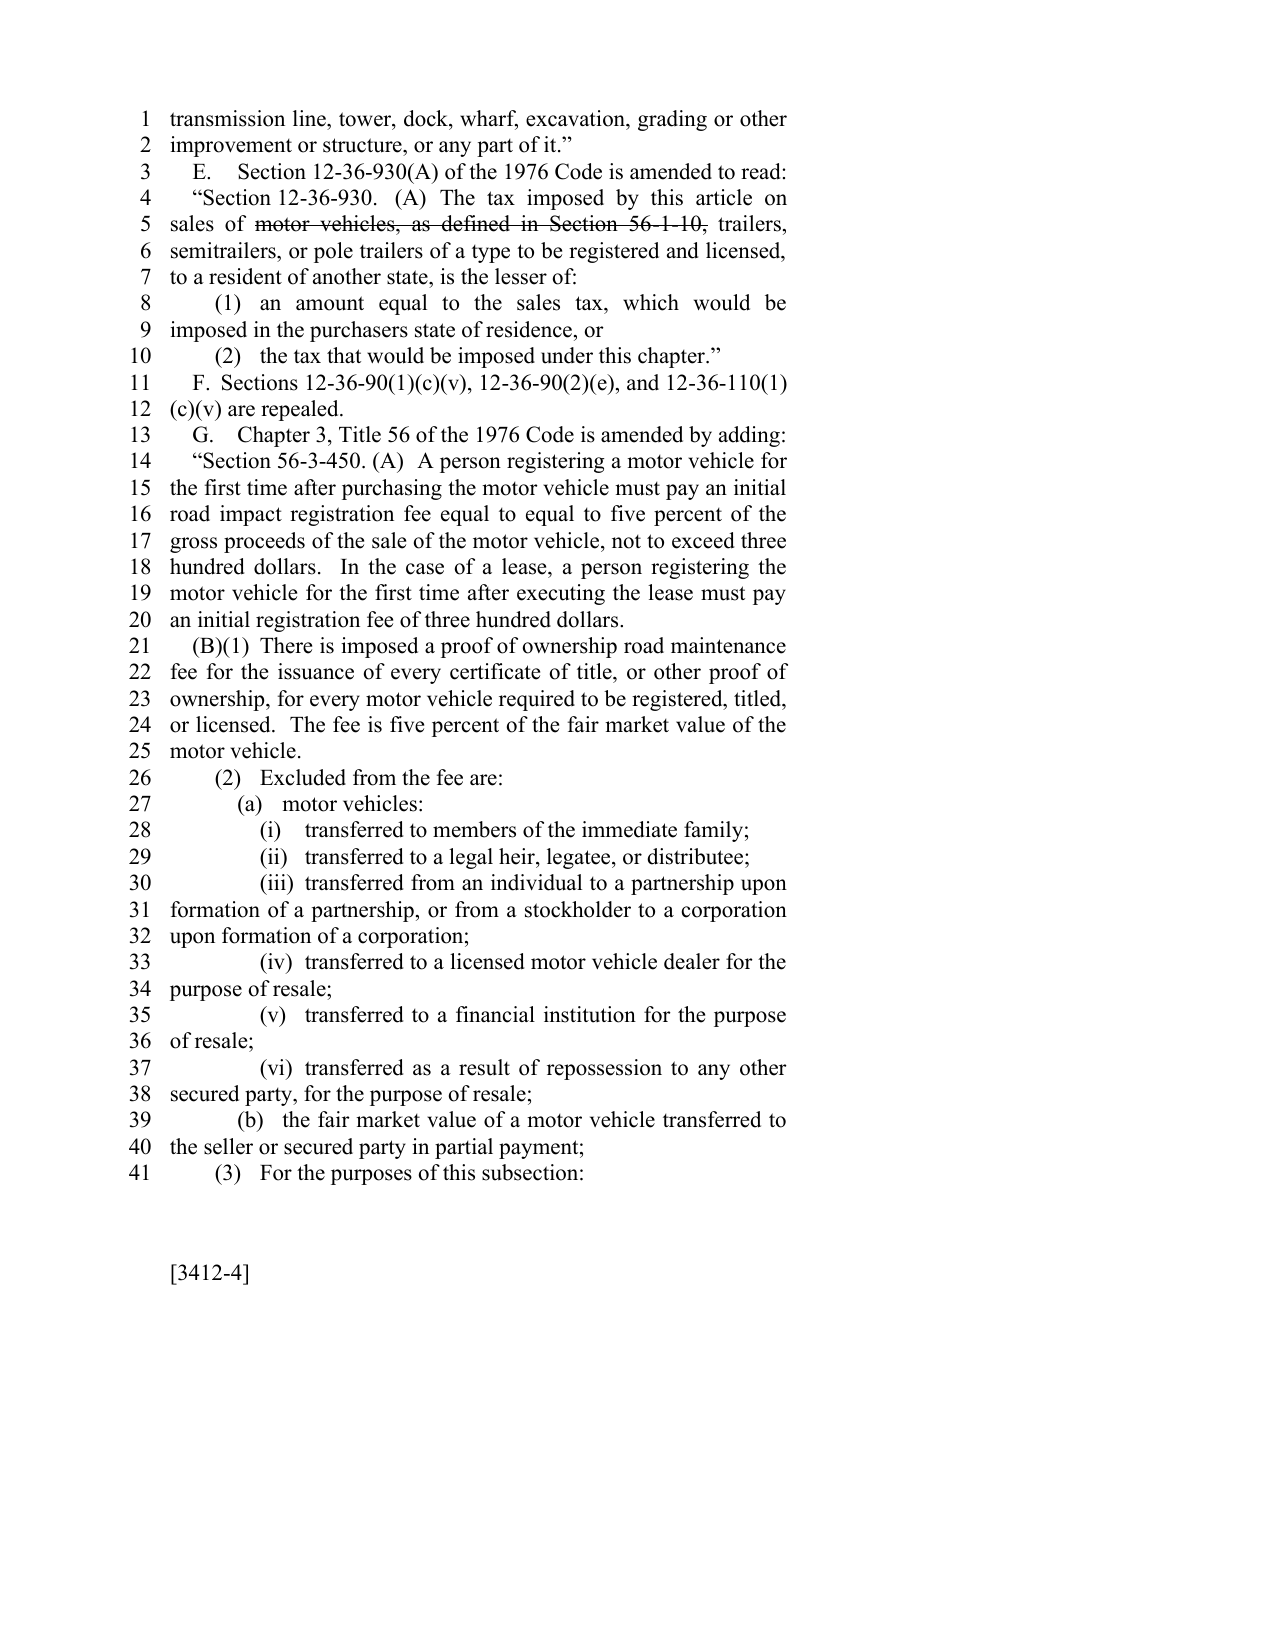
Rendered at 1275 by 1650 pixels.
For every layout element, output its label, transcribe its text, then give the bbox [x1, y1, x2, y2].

text (1) an amount equal to the sales tax, which would be imposed in the purchasers state of residence, or [169, 289, 787, 342]
text (B)(1) There is imposed a proof of ownership road maintenance fee for the issuance of every certificate of title, or other proof of ownership, for every motor vehicle required to be registered, titled, or licensed. The fee is five percent of the fair market value of the motor vehicle. [169, 632, 787, 764]
text (2) the tax that would be imposed under this chapter.” [169, 342, 787, 368]
text (ii) transferred to a legal heir, legatee, or distributee; [169, 843, 787, 869]
text (b) the fair market value of a motor vehicle transferred to the seller or secured party in partial payment; [169, 1106, 787, 1159]
text F. Sections 12-36-90(1)(c)(v), 12-36-90(2)(e), and 12-36-110(1)(c)(v) are repealed. [169, 368, 787, 421]
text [169, 105, 787, 158]
text (a) motor vehicles: [169, 790, 787, 817]
text (iii) transferred from an individual to a partnership upon formation of a partnership, or from a stockholder to a corporation upon formation of a corporation; [169, 869, 787, 948]
text (2) Excluded from the fee are: [169, 764, 787, 790]
text “Section 12-36-930. (A) The tax imposed by this article on sales of motor vehicles, as defined in Section 56-1-10, trailers, semitrailers, or pole trailers of a type to be registered and licensed, to a resident of another state, is the lesser of: [169, 184, 787, 289]
text (i) transferred to members of the immediate family; [169, 817, 787, 843]
text (v) transferred to a financial institution for the purpose of resale; [169, 1001, 787, 1054]
text (3) For the purposes of this subsection: [169, 1159, 787, 1186]
text (vi) transferred as a result of repossession to any other secured party, for the purpose of resale; [169, 1054, 787, 1106]
text “Section 56-3-450. (A) A person registering a motor vehicle for the first time after purchasing the motor vehicle must pay an initial road impact registration fee equal to equal to five percent of the gross proceeds of the sale of the motor vehicle, not to exceed three hundred dollars. In the case of a lease, a person registering the motor vehicle for the first time after executing the lease must pay an initial registration fee of three hundred dollars. [169, 448, 787, 632]
text (iv) transferred to a licensed motor vehicle dealer for the purpose of resale; [169, 948, 787, 1001]
text E. Section 12-36-930(A) of the 1976 Code is amended to read: [169, 158, 787, 184]
text G. Chapter 3, Title 56 of the 1976 Code is amended by adding: [169, 421, 787, 448]
